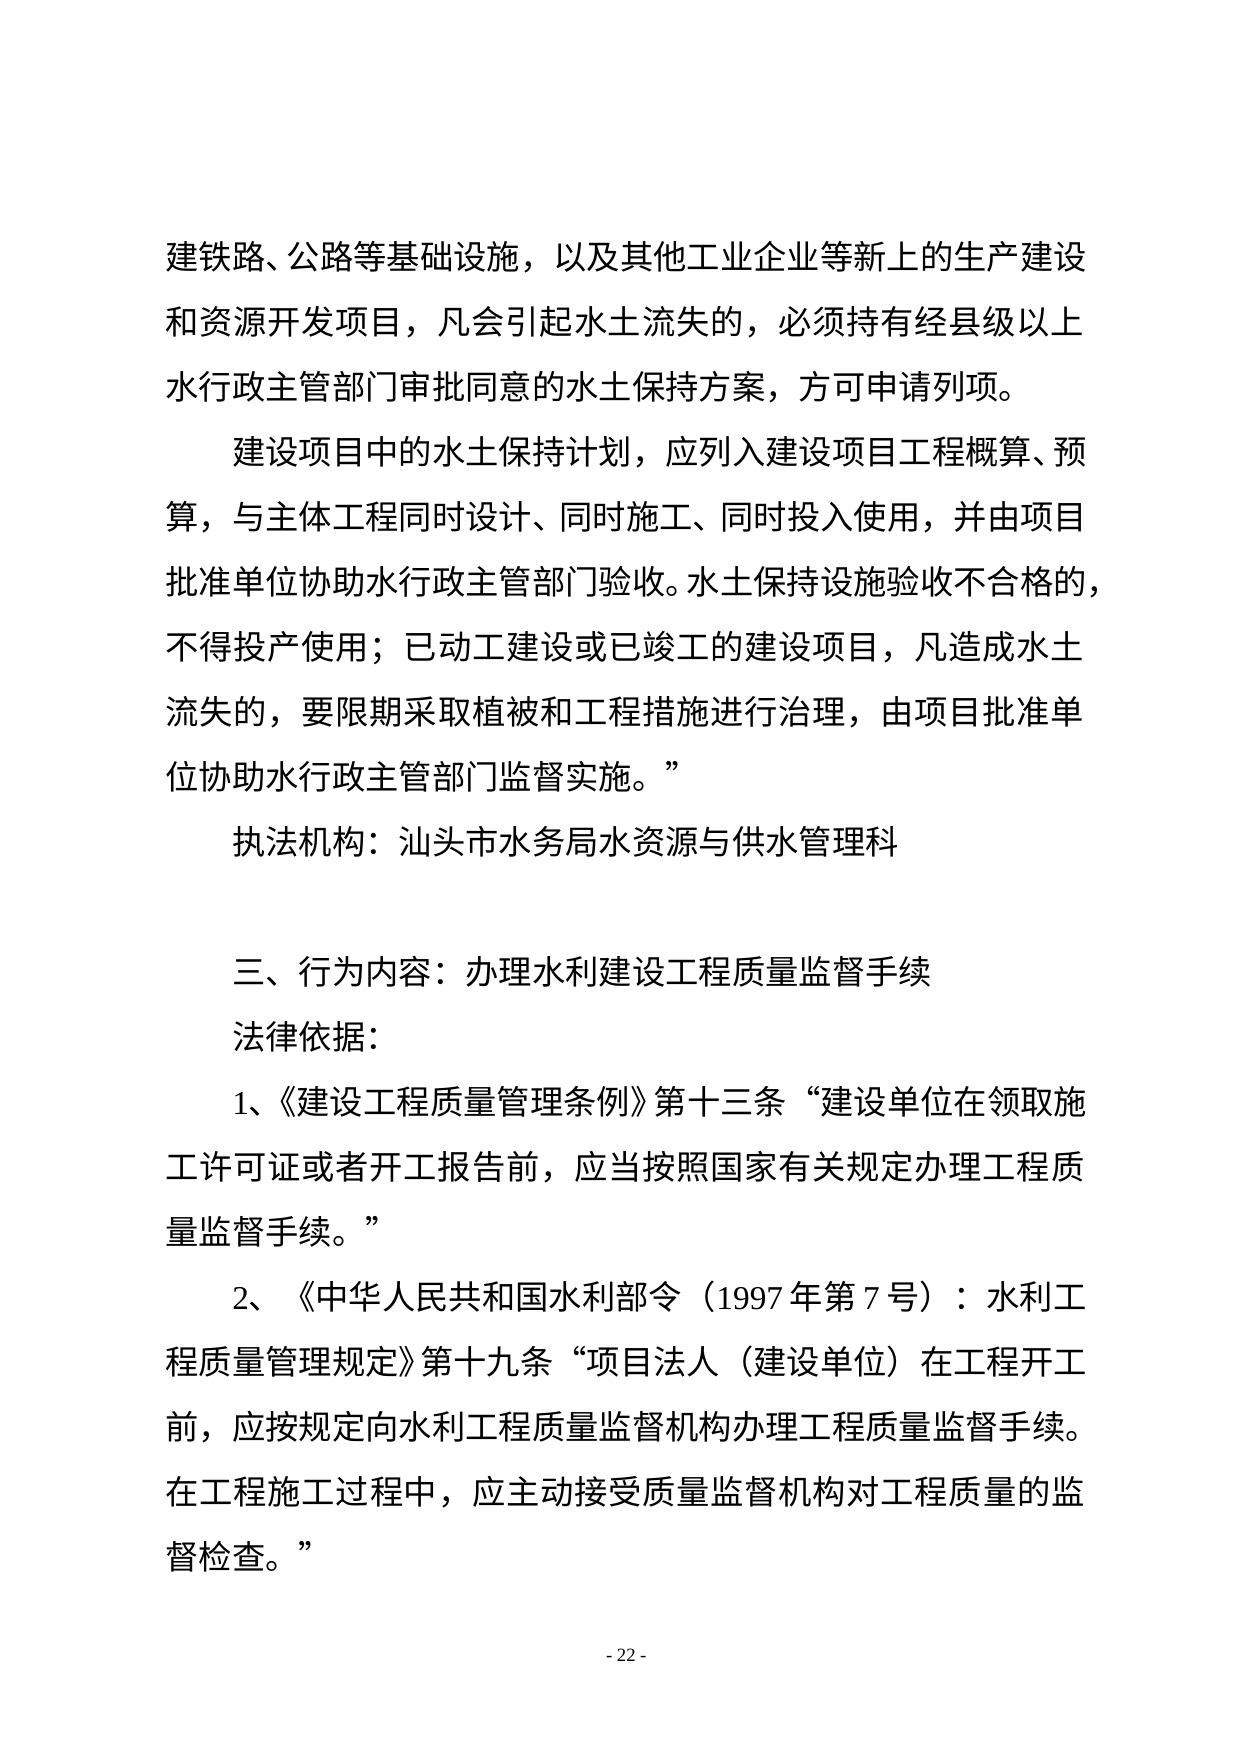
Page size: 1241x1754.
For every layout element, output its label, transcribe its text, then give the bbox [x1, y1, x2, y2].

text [165, 223, 1087, 353]
text 三、行为内容：办理水利建设工程质量监督手续 [165, 1328, 1087, 1393]
text 法律依据： [165, 353, 1087, 418]
text 法律依据： [165, 1393, 1087, 1458]
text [165, 1458, 1087, 1588]
text 建设项目中的水土保持计划，应列入建设项目工程概算、预算，与主体工程同时设计、同时施工、同时投入使用，并由项目批准单位协助水行政主管部门验收。水土保持设施验收不合格的，不得投产使用；已动工建设或已竣工的建设项目，凡造成水土流失的，要限期采取植被和工程措施进行治理，由项目批准单位协助水行政主管部门监督实施。” [165, 808, 1087, 1198]
text 《广东省实施〈中华人民共和国水土保持法〉办法》第四条：“从事房地产开发，开办经济（技术）开发区、旅游开发区，修建铁路、公路等基础设施，以及其他工业企业等新上的生产建设和资源开发项目，凡会引起水土流失的，必须持有经县级以上水行政主管部门审批同意的水土保持方案，方可申请列项。 [165, 418, 1087, 808]
text 执法机构：汕头市水务局水资源与供水管理科 [165, 1198, 1087, 1263]
